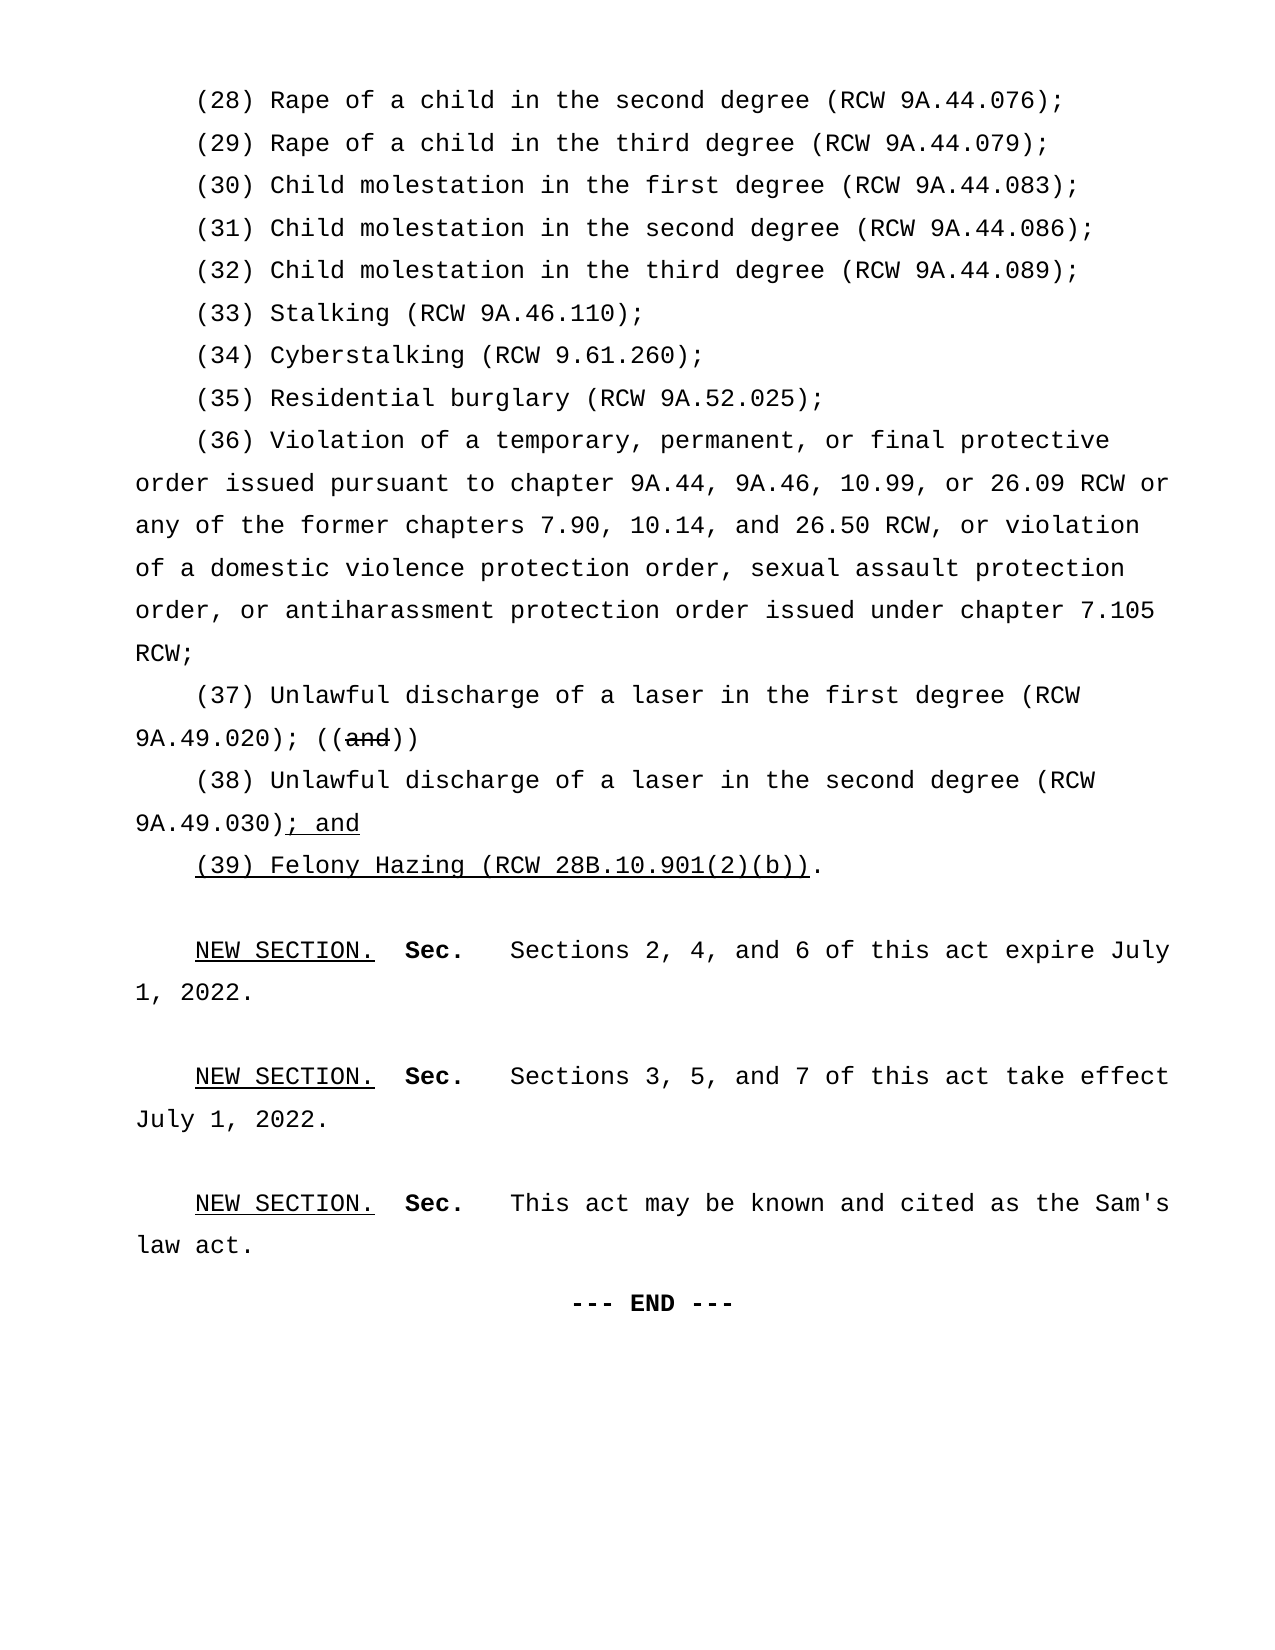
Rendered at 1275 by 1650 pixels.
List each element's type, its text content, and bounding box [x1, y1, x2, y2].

text NEW SECTION. Sec. This act may be known and cited as the Sam's law act. [135, 1177, 1170, 1262]
text (34) Cyberstalking (RCW 9.61.260); [135, 330, 1170, 372]
text NEW SECTION. Sec. Sections 2, 4, and 6 of this act expire July 1, 2022. [135, 924, 1170, 1009]
text --- END --- [135, 1291, 1170, 1319]
text (33) Stalking (RCW 9A.46.110); [135, 287, 1170, 330]
text (39) Felony Hazing (RCW 28B.10.901(2)(b)). [135, 840, 1170, 882]
text (28) Rape of a child in the second degree (RCW 9A.44.076); [135, 75, 1170, 117]
text (38) Unlawful discharge of a laser in the second degree (RCW 9A.49.030); and [135, 755, 1170, 840]
text NEW SECTION. Sec. Sections 3, 5, and 7 of this act take effect July 1, 2022. [135, 1051, 1170, 1136]
text (35) Residential burglary (RCW 9A.52.025); [135, 372, 1170, 415]
text (30) Child molestation in the first degree (RCW 9A.44.083); [135, 160, 1170, 202]
text (29) Rape of a child in the third degree (RCW 9A.44.079); [135, 117, 1170, 160]
text (37) Unlawful discharge of a laser in the first degree (RCW 9A.49.020); ((and)) [135, 670, 1170, 755]
text (31) Child molestation in the second degree (RCW 9A.44.086); [135, 202, 1170, 245]
text (36) Violation of a temporary, permanent, or final protective order issued pursuant to chapter 9A.44, 9A.46, 10.99, or 26.09 RCW or any of the former chapters 7.90, 10.14, and 26.50 RCW, or violation of a domestic violence protection order, sexual assault protection order, or antiharassment protection order issued under chapter 7.105 RCW; [135, 415, 1170, 670]
text (32) Child molestation in the third degree (RCW 9A.44.089); [135, 245, 1170, 287]
